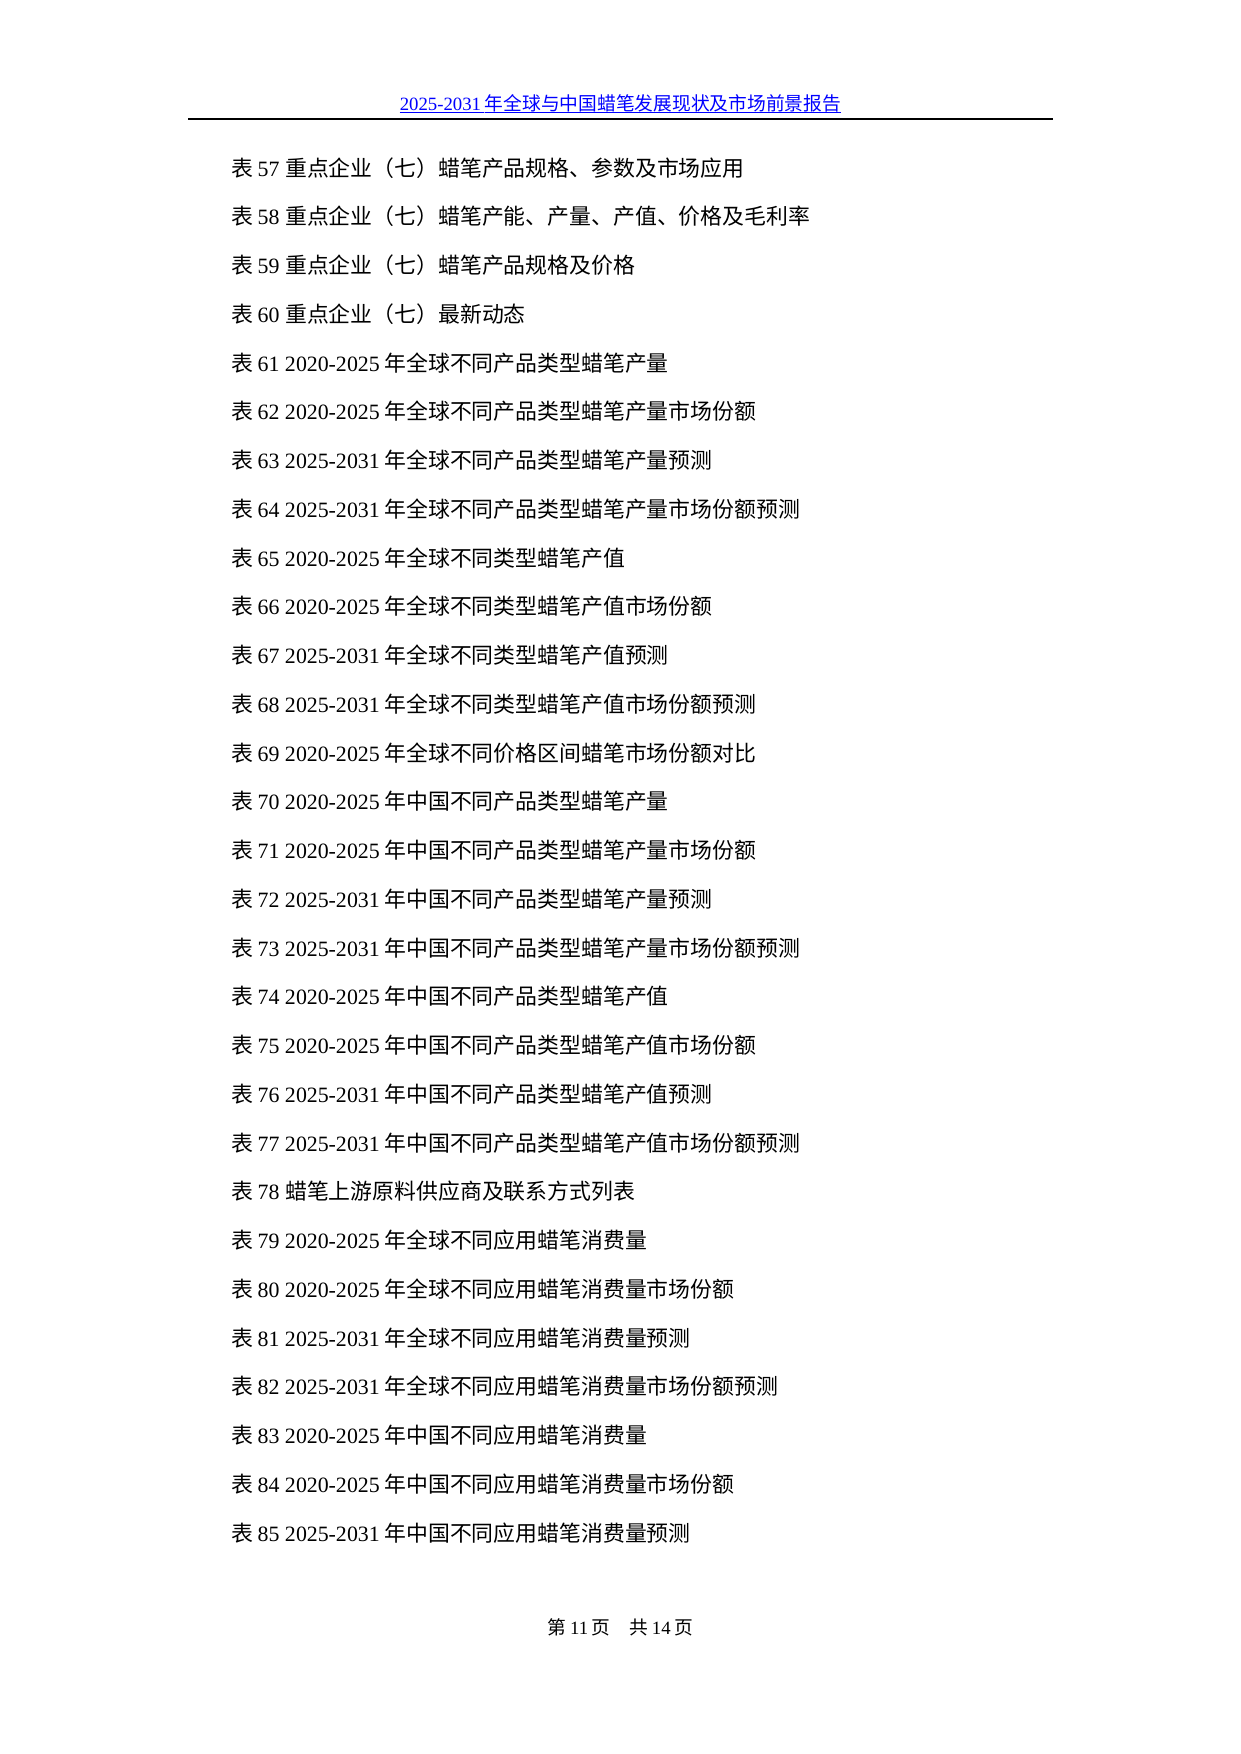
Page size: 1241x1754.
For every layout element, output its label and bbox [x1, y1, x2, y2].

text [187, 150, 1053, 1548]
